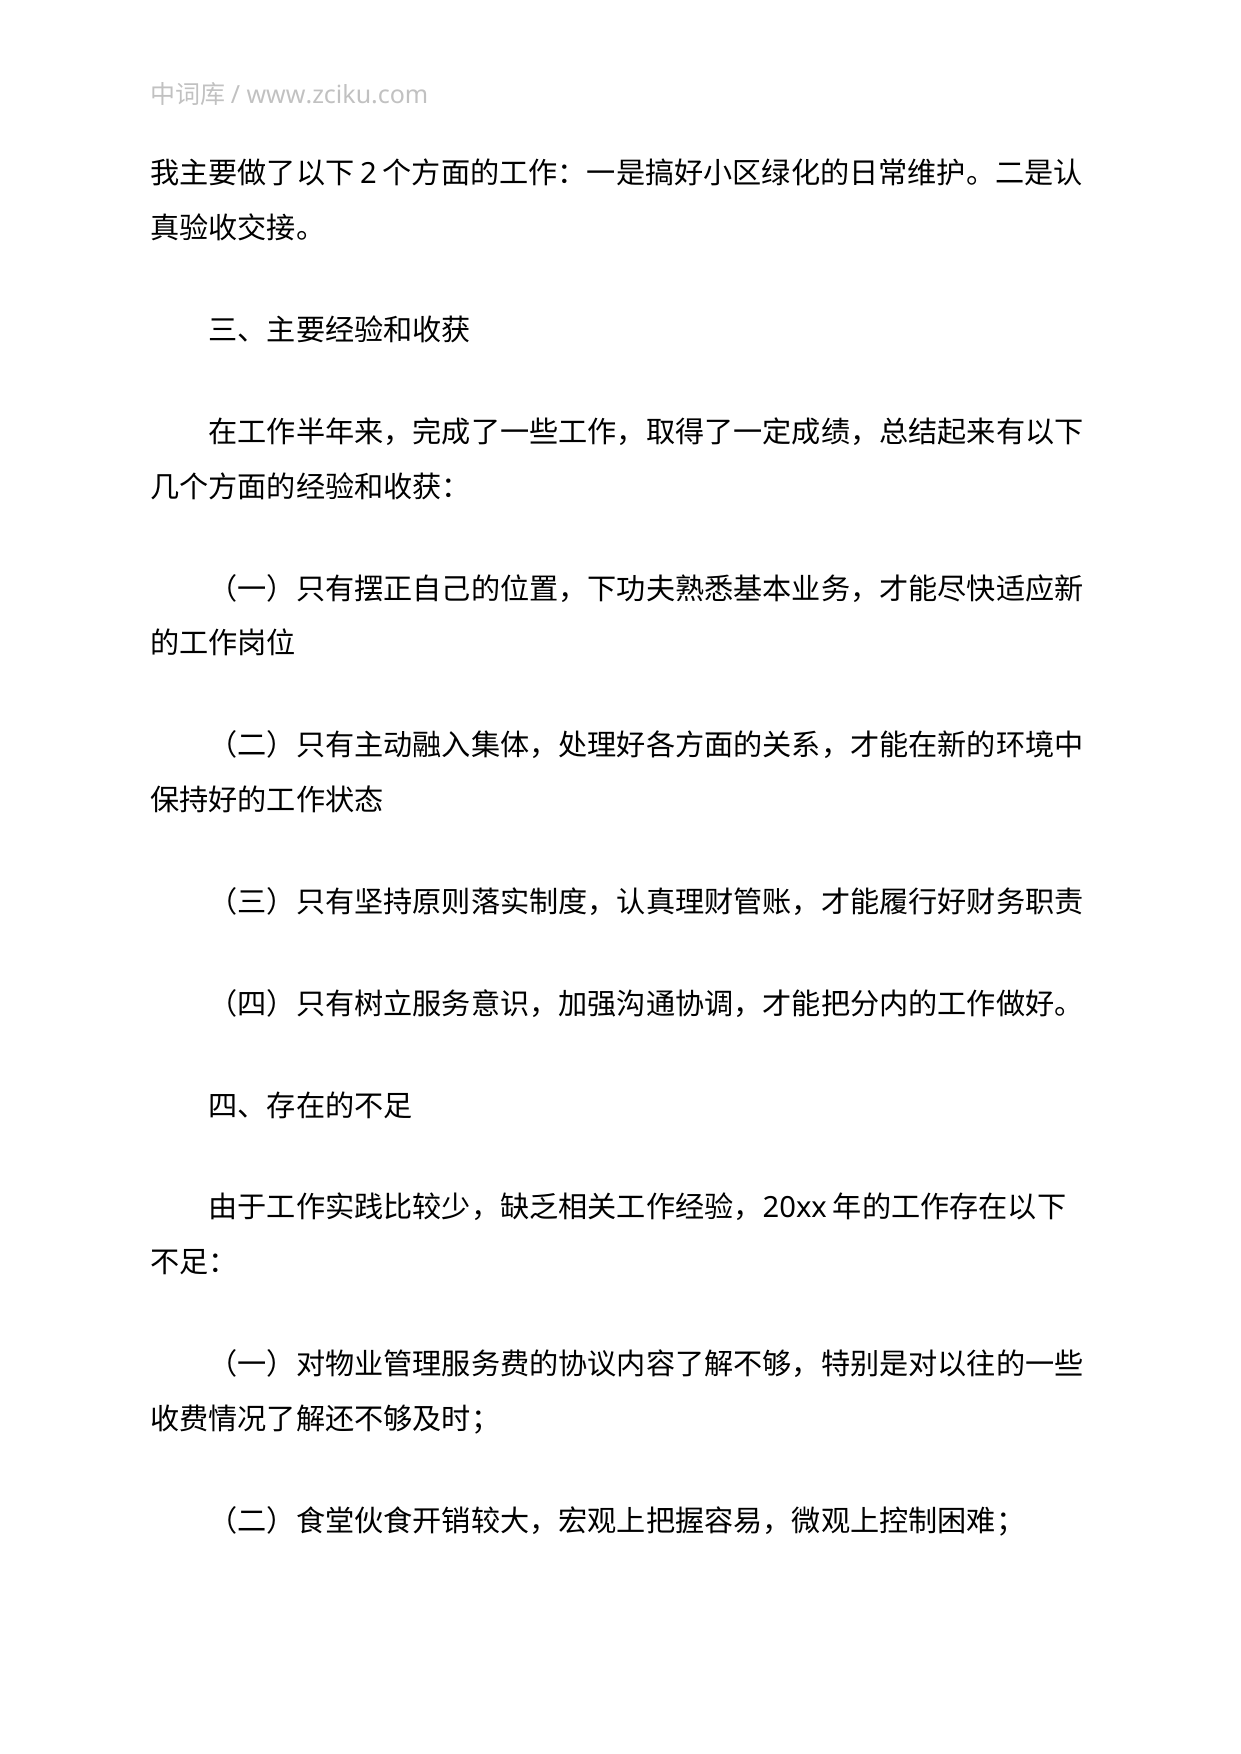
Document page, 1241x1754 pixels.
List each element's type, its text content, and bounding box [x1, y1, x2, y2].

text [150, 150, 1090, 247]
text （一）对物业管理服务费的协议内容了解不够，特别是对以往的一些收费情况了解还不够及时； [150, 1341, 1090, 1438]
text 由于工作实践比较少，缺乏相关工作经验，20xx年的工作存在以下不足： [150, 1184, 1090, 1281]
text （四）只有树立服务意识，加强沟通协调，才能把分内的工作做好。 [150, 980, 1090, 1023]
text （一）只有摆正自己的位置，下功夫熟悉基本业务，才能尽快适应新的工作岗位 [150, 565, 1090, 662]
text 三、主要经验和收获 [150, 307, 1090, 349]
text （二）食堂伙食开销较大，宏观上把握容易，微观上控制困难； [150, 1497, 1090, 1539]
text 在工作半年来，完成了一些工作，取得了一定成绩，总结起来有以下几个方面的经验和收获： [150, 408, 1090, 506]
text （二）只有主动融入集体，处理好各方面的关系，才能在新的环境中保持好的工作状态 [150, 722, 1090, 819]
text （三）只有坚持原则落实制度，认真理财管账，才能履行好财务职责 [150, 878, 1090, 921]
text 四、存在的不足 [150, 1082, 1090, 1124]
